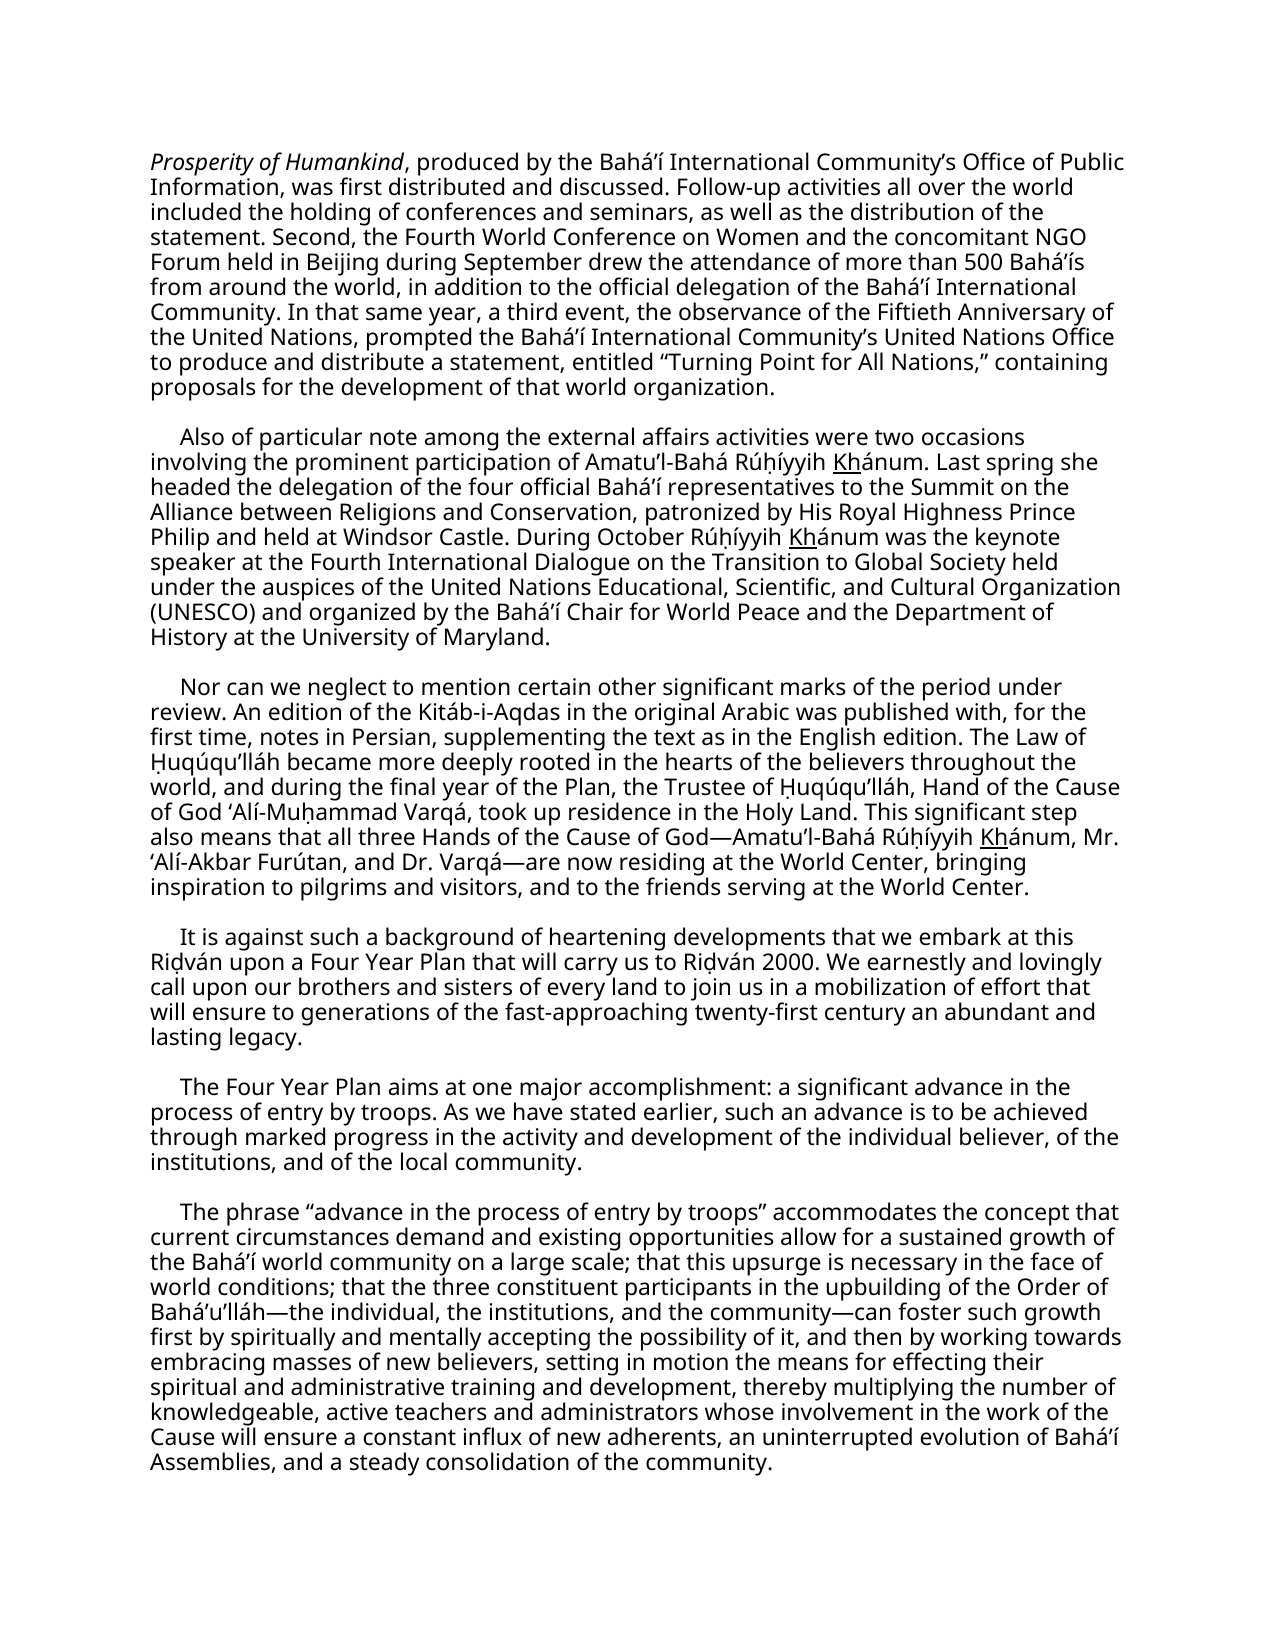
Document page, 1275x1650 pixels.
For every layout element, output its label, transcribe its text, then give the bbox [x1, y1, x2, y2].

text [150, 150, 1125, 400]
text Also of particular note among the external affairs activities were two occasions involving the prominent participation of Amatu’l-Bahá Rúḥíyyih Khánum. Last spring she headed the delegation of the four official Bahá’í representatives to the Summit on the Alliance between Religions and Conservation, patronized by His Royal Highness Prince Philip and held at Windsor Castle. During October Rúḥíyyih Khánum was the keynote speaker at the Fourth International Dialogue on the Transition to Global Society held under the auspices of the United Nations Educational, Scientific, and Cultural Organization (UNESCO) and organized by the Bahá’í Chair for World Peace and the Department of History at the University of Maryland. [150, 425, 1125, 650]
text The Four Year Plan aims at one major accomplishment: a significant advance in the process of entry by troops. As we have stated earlier, such an advance is to be achieved through marked progress in the activity and development of the individual believer, of the institutions, and of the local community. [150, 1075, 1125, 1175]
text Nor can we neglect to mention certain other significant marks of the period under review. An edition of the Kitáb-i-Aqdas in the original Arabic was published with, for the first time, notes in Persian, supplementing the text as in the English edition. The Law of Ḥuqúqu’lláh became more deeply rooted in the hearts of the believers throughout the world, and during the final year of the Plan, the Trustee of Ḥuqúqu’lláh, Hand of the Cause of God ‘Alí-Muḥammad Varqá, took up residence in the Holy Land. This significant step also means that all three Hands of the Cause of God—Amatu’l-Bahá Rúḥíyyih Khánum, Mr. ‘Alí-Akbar Furútan, and Dr. Varqá—are now residing at the World Center, bringing inspiration to pilgrims and visitors, and to the friends serving at the World Center. [150, 675, 1125, 900]
text The phrase “advance in the process of entry by troops” accommodates the concept that current circumstances demand and existing opportunities allow for a sustained growth of the Bahá’í world community on a large scale; that this upsurge is necessary in the face of world conditions; that the three constituent participants in the upbuilding of the Order of Bahá’u’lláh—the individual, the institutions, and the community—can foster such growth first by spiritually and mentally accepting the possibility of it, and then by working towards embracing masses of new believers, setting in motion the means for effecting their spiritual and administrative training and development, thereby multiplying the number of knowledgeable, active teachers and administrators whose involvement in the work of the Cause will ensure a constant influx of new adherents, an uninterrupted evolution of Bahá’í Assemblies, and a steady consolidation of the community. [150, 1200, 1125, 1475]
text It is against such a background of heartening developments that we embark at this Riḍván upon a Four Year Plan that will carry us to Riḍván 2000. We earnestly and lovingly call upon our brothers and sisters of every land to join us in a mobilization of effort that will ensure to generations of the fast-approaching twenty-first century an abundant and lasting legacy. [150, 925, 1125, 1050]
